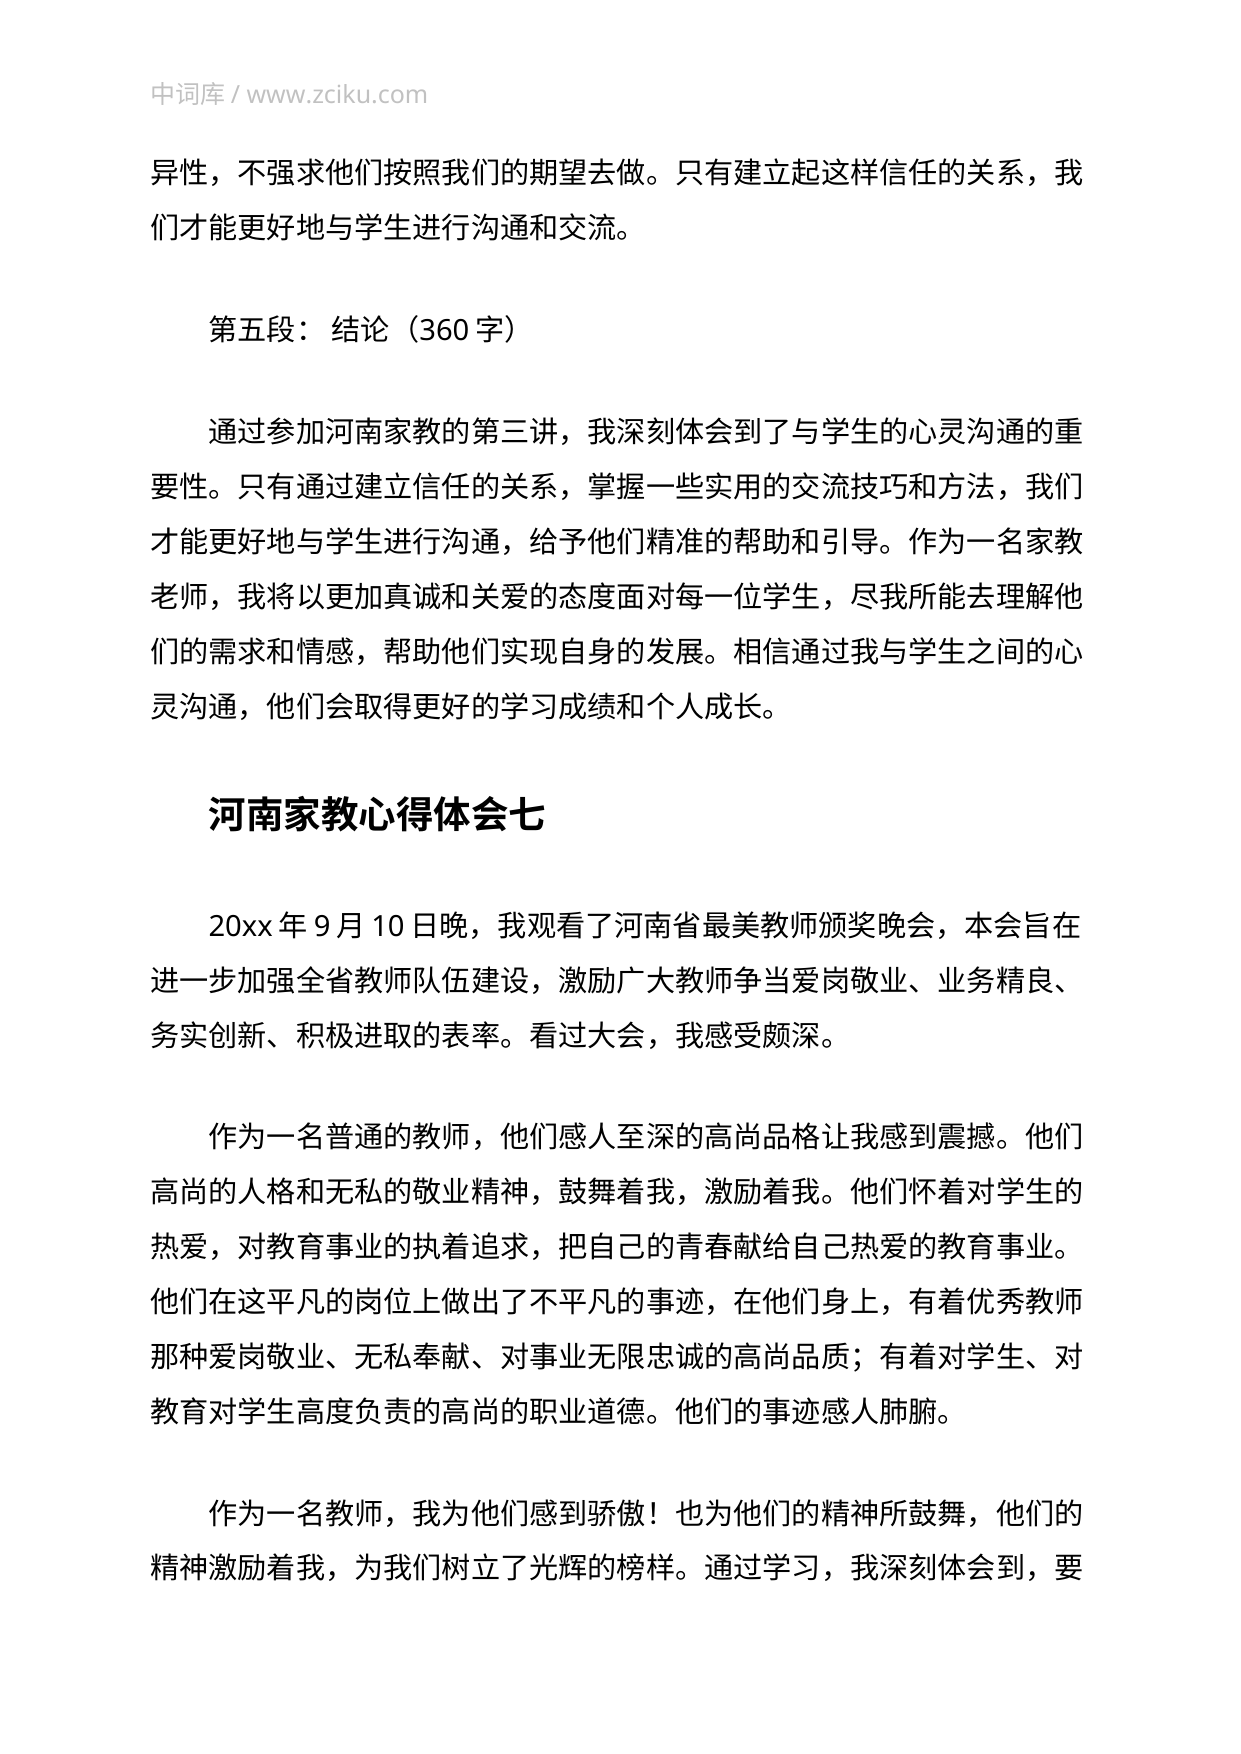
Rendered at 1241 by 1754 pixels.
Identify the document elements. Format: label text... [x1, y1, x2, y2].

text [150, 150, 1090, 247]
text 第五段： 结论（360字） [150, 307, 1090, 349]
text 河南家教心得体会七 [150, 785, 1090, 839]
text 作为一名普通的教师，他们感人至深的高尚品格让我感到震撼。他们高尚的人格和无私的敬业精神，鼓舞着我，激励着我。他们怀着对学生的热爱，对教育事业的执着追求，把自己的青春献给自己热爱的教育事业。他们在这平凡的岗位上做出了不平凡的事迹，在他们身上，有着优秀教师那种爱岗敬业、无私奉献、对事业无限忠诚的高尚品质；有着对学生、对教育对学生高度负责的高尚的职业道德。他们的事迹感人肺腑。 [150, 1114, 1090, 1431]
text 20xx年9月10日晚，我观看了河南省最美教师颁奖晚会，本会旨在进一步加强全省教师队伍建设，激励广大教师争当爱岗敬业、业务精良、务实创新、积极进取的表率。看过大会，我感受颇深。 [150, 902, 1090, 1054]
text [150, 1490, 1090, 1587]
text 通过参加河南家教的第三讲，我深刻体会到了与学生的心灵沟通的重要性。只有通过建立信任的关系，掌握一些实用的交流技巧和方法，我们才能更好地与学生进行沟通，给予他们精准的帮助和引导。作为一名家教老师，我将以更加真诚和关爱的态度面对每一位学生，尽我所能去理解他们的需求和情感，帮助他们实现自身的发展。相信通过我与学生之间的心灵沟通，他们会取得更好的学习成绩和个人成长。 [150, 409, 1090, 725]
